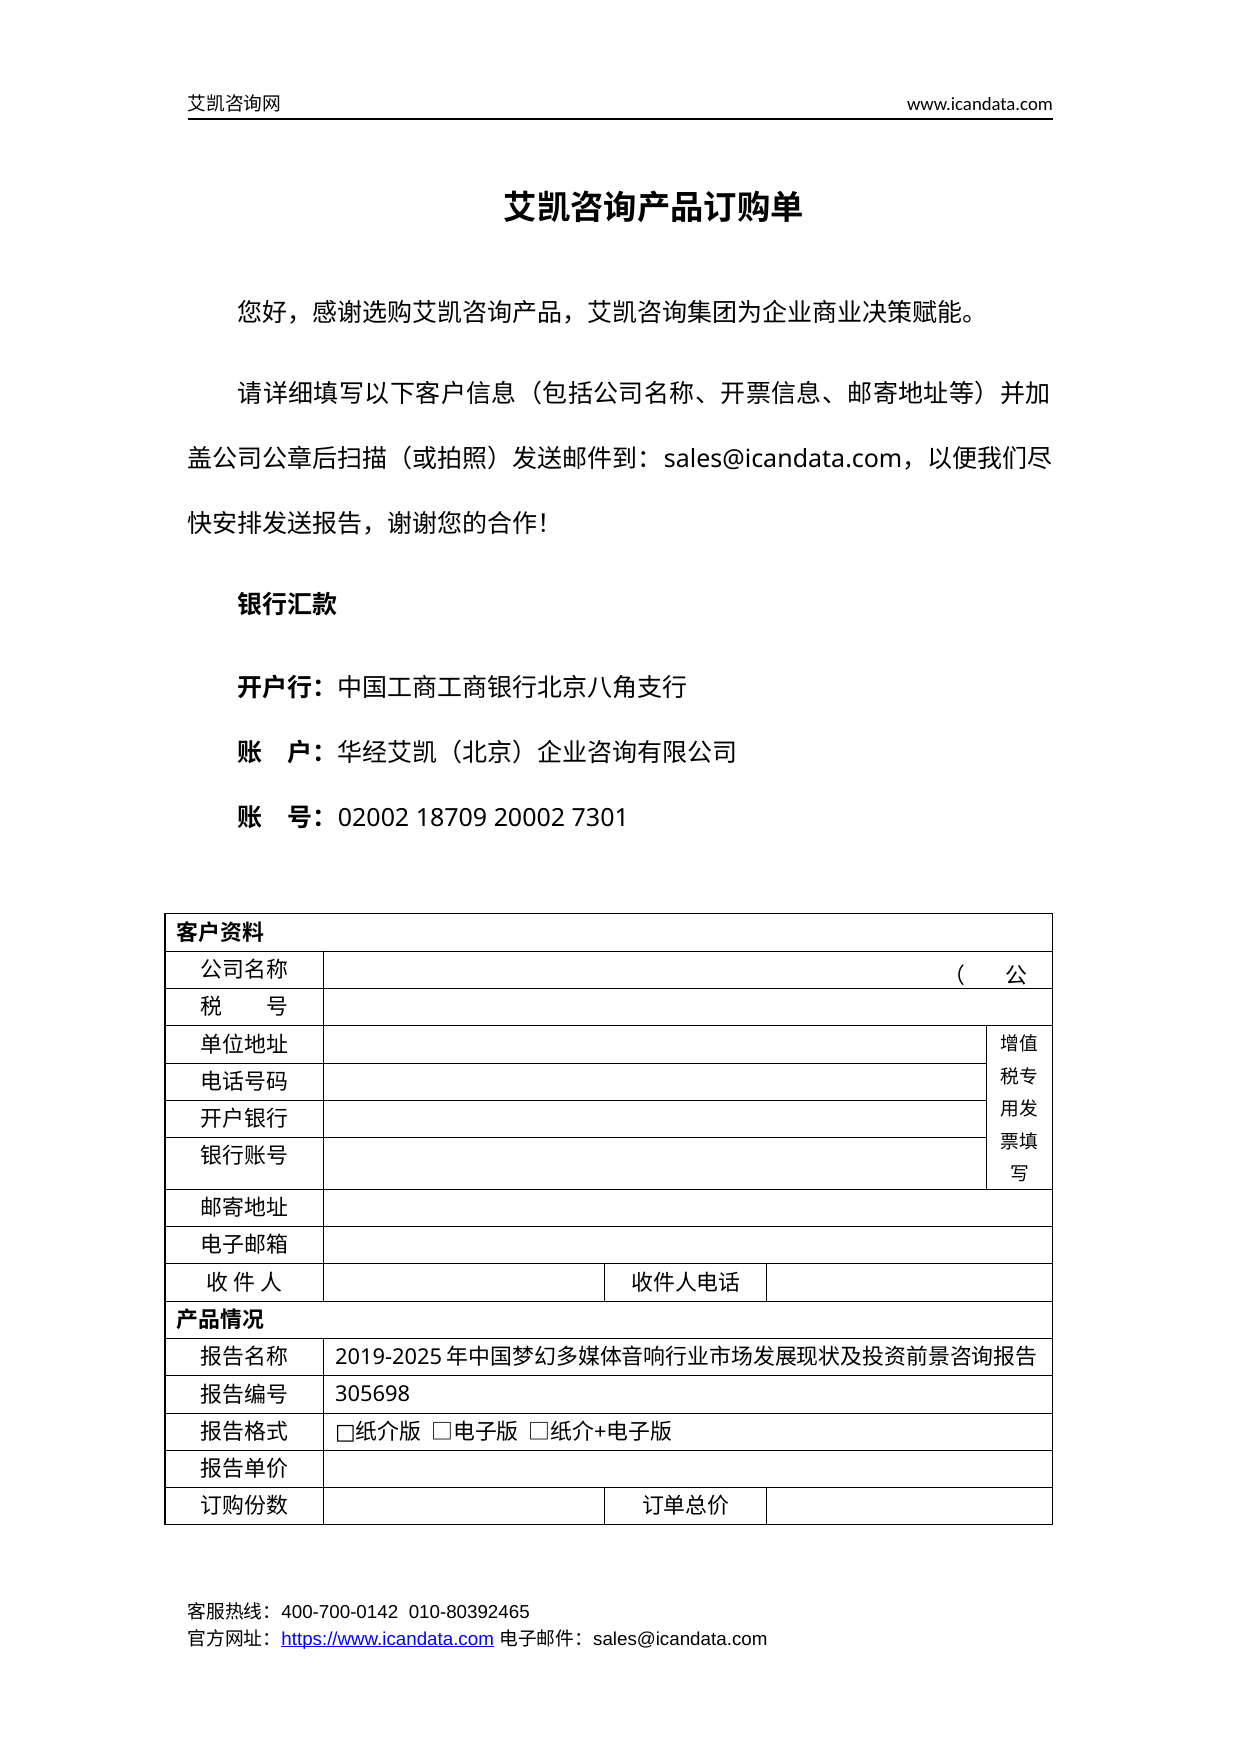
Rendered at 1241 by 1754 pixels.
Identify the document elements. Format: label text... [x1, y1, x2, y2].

table_cell 报告格式 [166, 1414, 323, 1450]
table_cell 305698 [324, 1376, 1052, 1412]
table_cell 产品情况 [166, 1302, 1052, 1338]
table_cell [324, 1138, 986, 1189]
text 账 号：02002 18709 20002 7301 [187, 783, 1053, 848]
table_cell [324, 989, 1052, 1025]
table_cell [767, 1264, 1052, 1301]
table_cell 电子邮箱 [166, 1227, 323, 1263]
table_cell 银行账号 [166, 1138, 323, 1189]
table_cell [767, 1488, 1052, 1524]
table_cell [324, 952, 1052, 988]
table_cell 税 号 [166, 989, 323, 1025]
table_cell 公司名称 [166, 952, 323, 988]
table_header 客户资料 [166, 914, 1052, 951]
table_cell [324, 1101, 986, 1137]
table_cell 收件人电话 [605, 1264, 766, 1301]
table_cell [324, 1064, 986, 1100]
table_cell □纸介版 □电子版 □纸介+电子版 [324, 1414, 1052, 1450]
table_cell [324, 1190, 1052, 1226]
table_cell 收 件 人 [166, 1264, 323, 1301]
table_cell 报告名称 [166, 1339, 323, 1375]
table_cell 电话号码 [166, 1064, 323, 1100]
table_cell 订购份数 [166, 1488, 323, 1524]
table_cell [324, 1026, 986, 1062]
table_cell 报告单价 [166, 1451, 323, 1487]
table_cell 订单总价 [605, 1488, 766, 1524]
text 账 户：华经艾凯（北京）企业咨询有限公司 [187, 718, 1053, 783]
table_cell [324, 1264, 604, 1301]
table_cell 邮寄地址 [166, 1190, 323, 1226]
text 请详细填写以下客户信息（包括公司名称、开票信息、邮寄地址等）并加盖公司公章后扫描（或拍照）发送邮件到：sales@icandata.com，以便我们尽快安排发送报告，谢谢您的合作！ [187, 359, 1053, 554]
text 艾凯咨询产品订购单 [187, 172, 1053, 237]
table_cell [324, 1488, 604, 1524]
table_cell 开户银行 [166, 1101, 323, 1137]
table_cell 增值税专用发票填写 [987, 1026, 1052, 1189]
text 开户行：中国工商工商银行北京八角支行 [187, 653, 1053, 718]
table_cell 单位地址 [166, 1026, 323, 1062]
table_cell [324, 1451, 1052, 1487]
table_cell 2019-2025年中国梦幻多媒体音响行业市场发展现状及投资前景咨询报告 [324, 1339, 1052, 1375]
text 您好，感谢选购艾凯咨询产品，艾凯咨询集团为企业商业决策赋能。 [187, 278, 1053, 343]
text 银行汇款 [187, 570, 1053, 635]
table_cell [324, 1227, 1052, 1263]
table_cell 报告编号 [166, 1376, 323, 1412]
